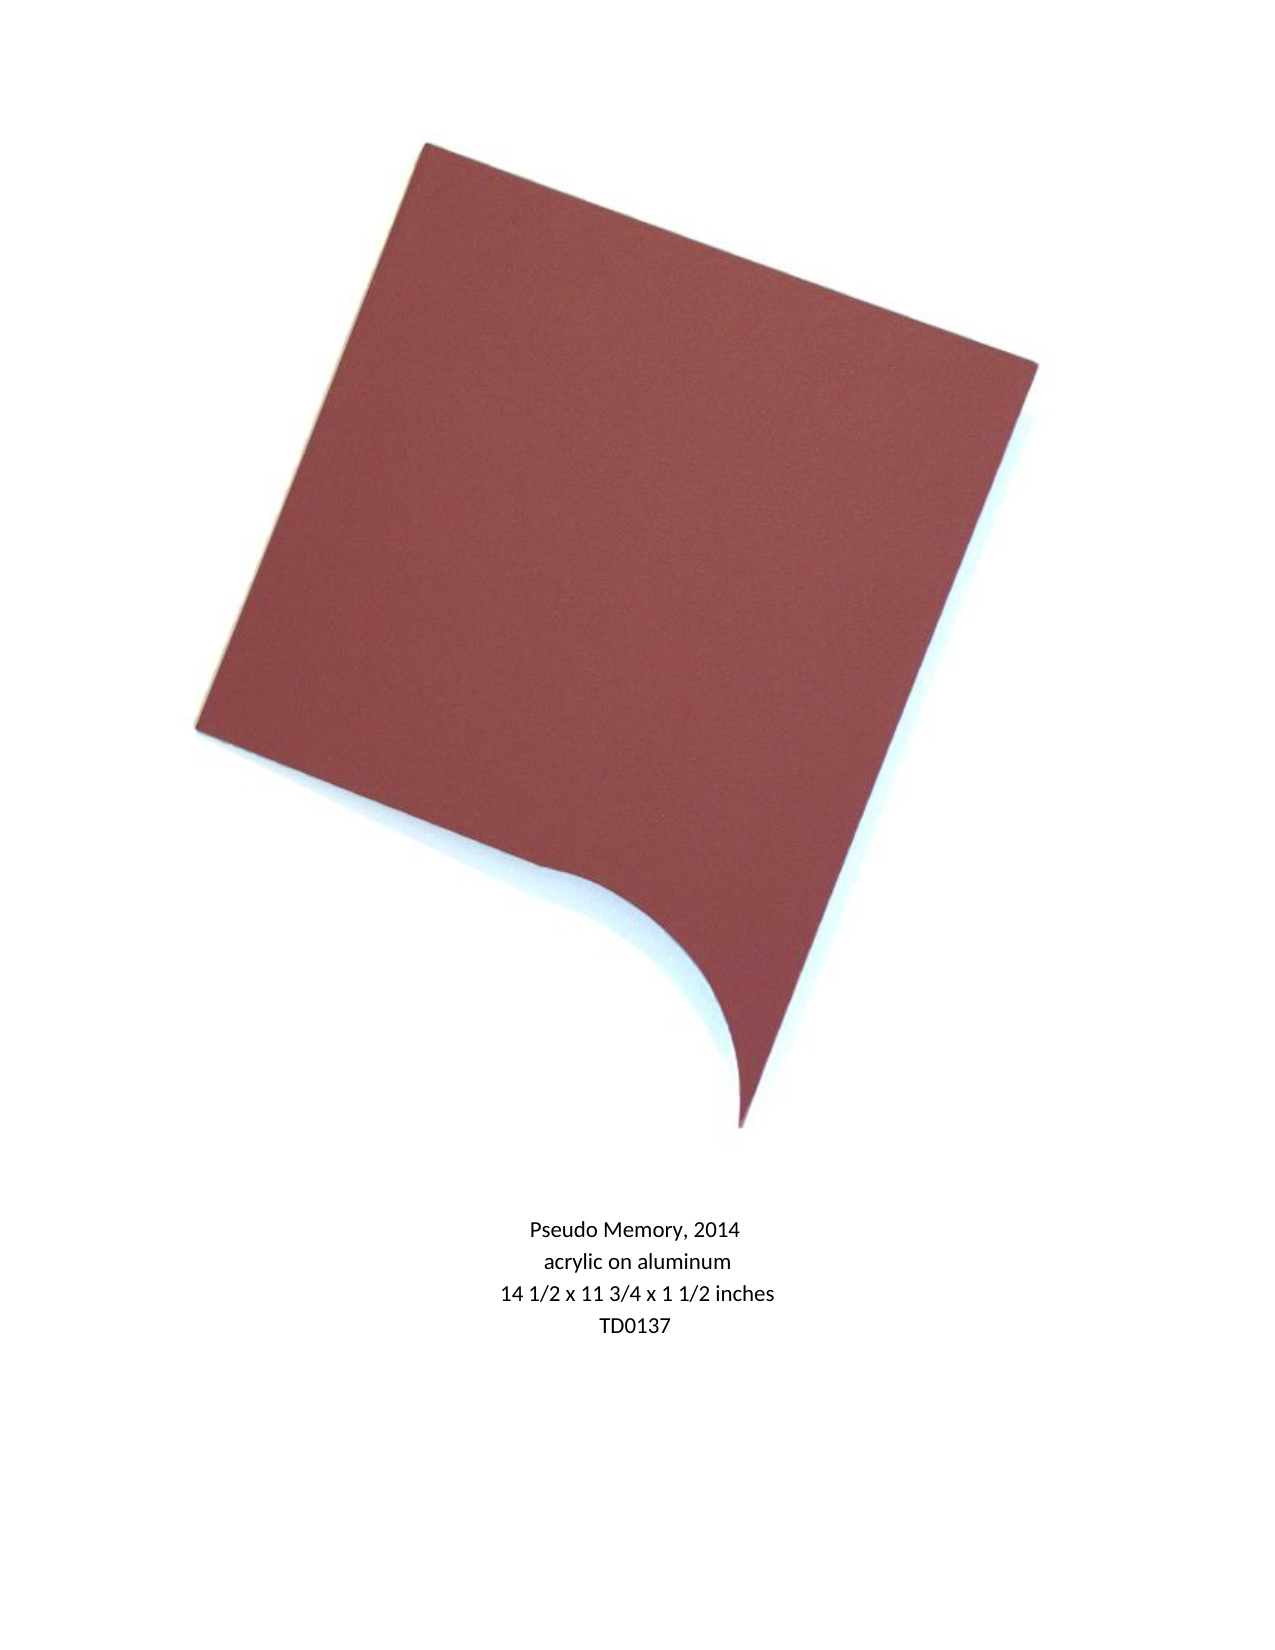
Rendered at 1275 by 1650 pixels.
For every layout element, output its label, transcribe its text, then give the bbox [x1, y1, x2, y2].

text Pseudo Memory, 2014 acrylic on aluminum 14 1/2 x 11 3/4 x 1 1/2 inches TD0137 [75, 1215, 1200, 1340]
picture [100, 75, 1175, 1191]
